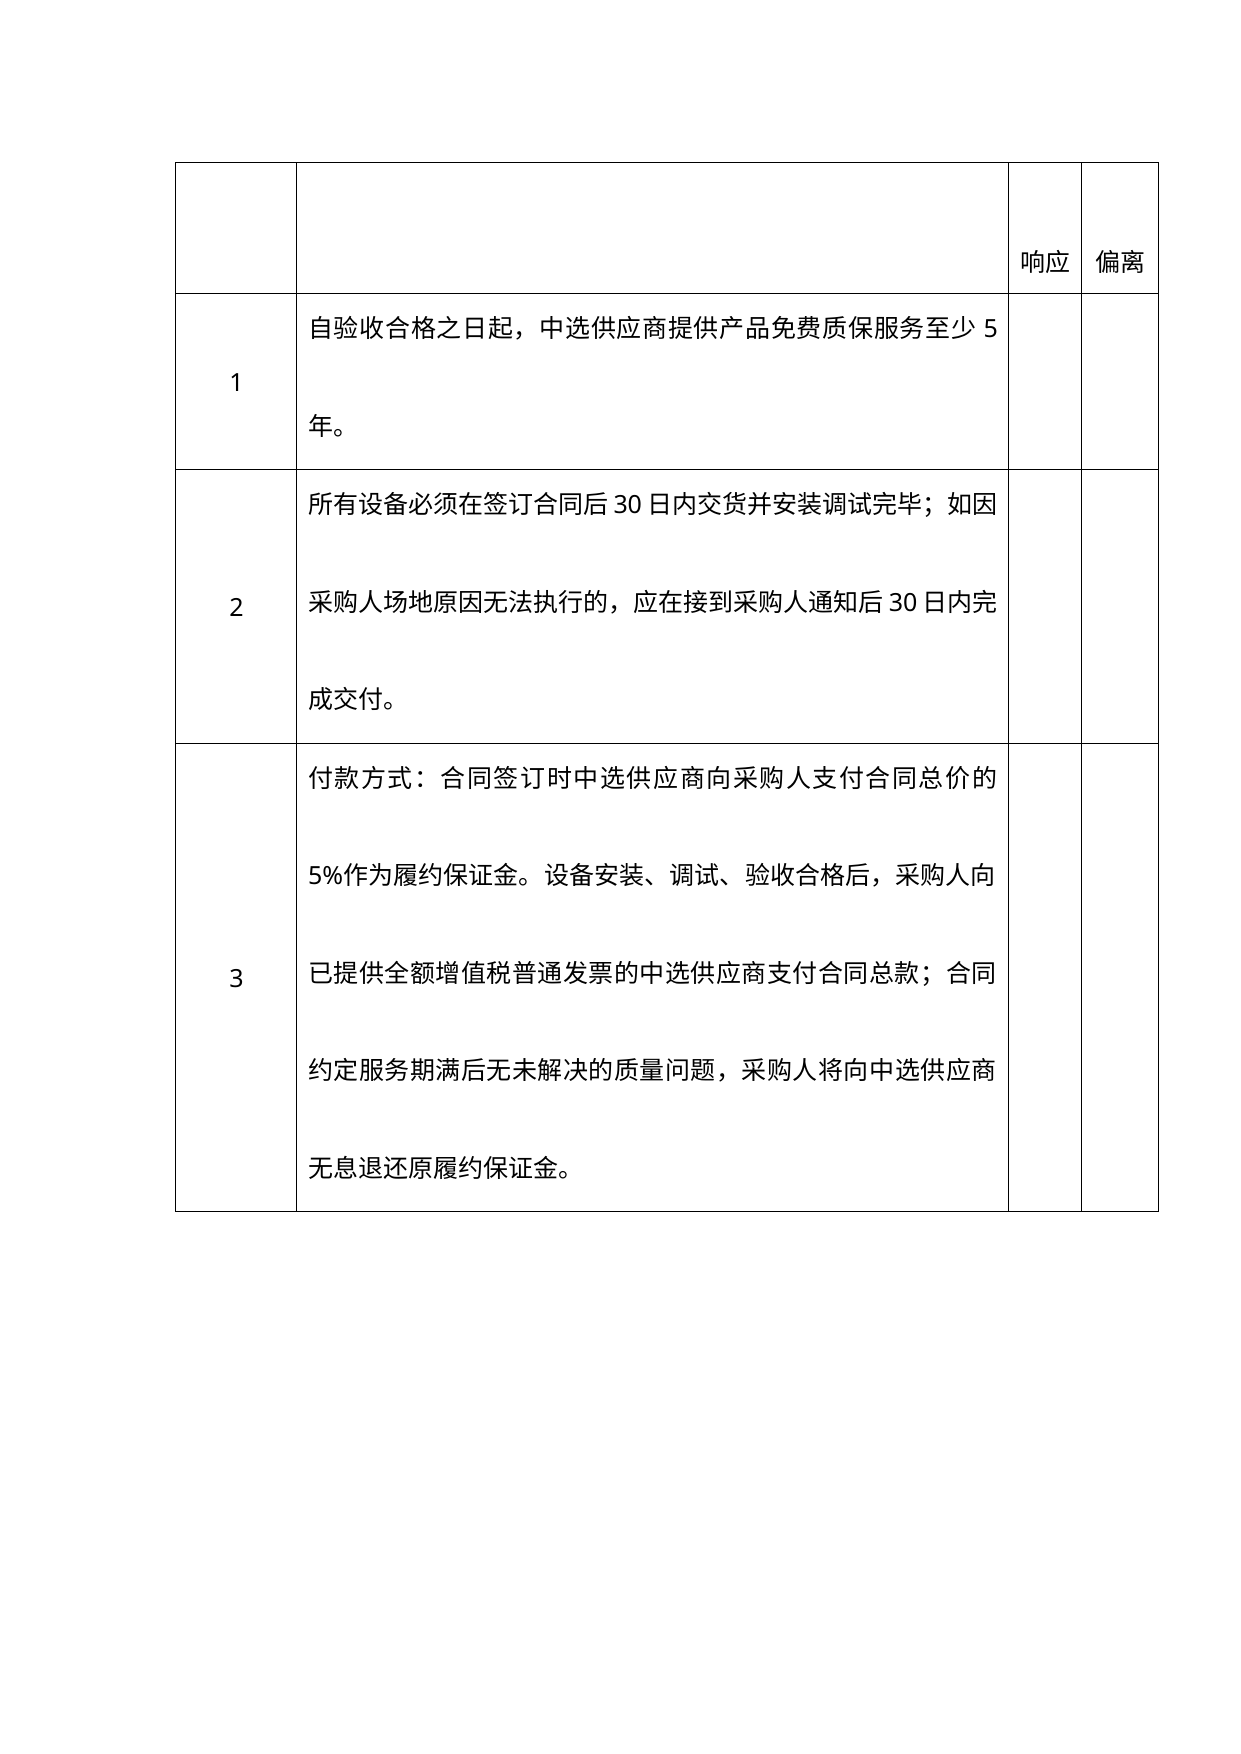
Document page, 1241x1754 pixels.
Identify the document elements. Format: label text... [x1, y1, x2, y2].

table_cell 所有设备必须在签订合同后30日内交货并安装调试完毕；如因采购人场地原因无法执行的，应在接到采购人通知后30日内完成交付。 [297, 470, 1008, 743]
table_cell 付款方式：合同签订时中选供应商向采购人支付合同总价的5%作为履约保证金。设备安装、调试、验收合格后，采购人向已提供全额增值税普通发票的中选供应商支付合同总款；合同约定服务期满后无未解决的质量问题，采购人将向中选供应商无息退还原履约保证金。 [297, 744, 1008, 1211]
table_cell [1009, 470, 1081, 743]
table_cell 2 [176, 470, 296, 743]
table_cell 自验收合格之日起，中选供应商提供产品免费质保服务至少5年。 [297, 294, 1008, 469]
table_cell [1082, 744, 1158, 1211]
table_cell [297, 163, 1008, 293]
table_cell [1082, 470, 1158, 743]
table_cell 响应 [1009, 163, 1081, 293]
table_cell [1009, 294, 1081, 469]
table_cell [1009, 744, 1081, 1211]
table_cell [176, 163, 296, 293]
table_cell 偏离 [1082, 163, 1158, 293]
table_cell [1082, 294, 1158, 469]
table_cell 1 [176, 294, 296, 469]
table_cell 3 [176, 744, 296, 1211]
